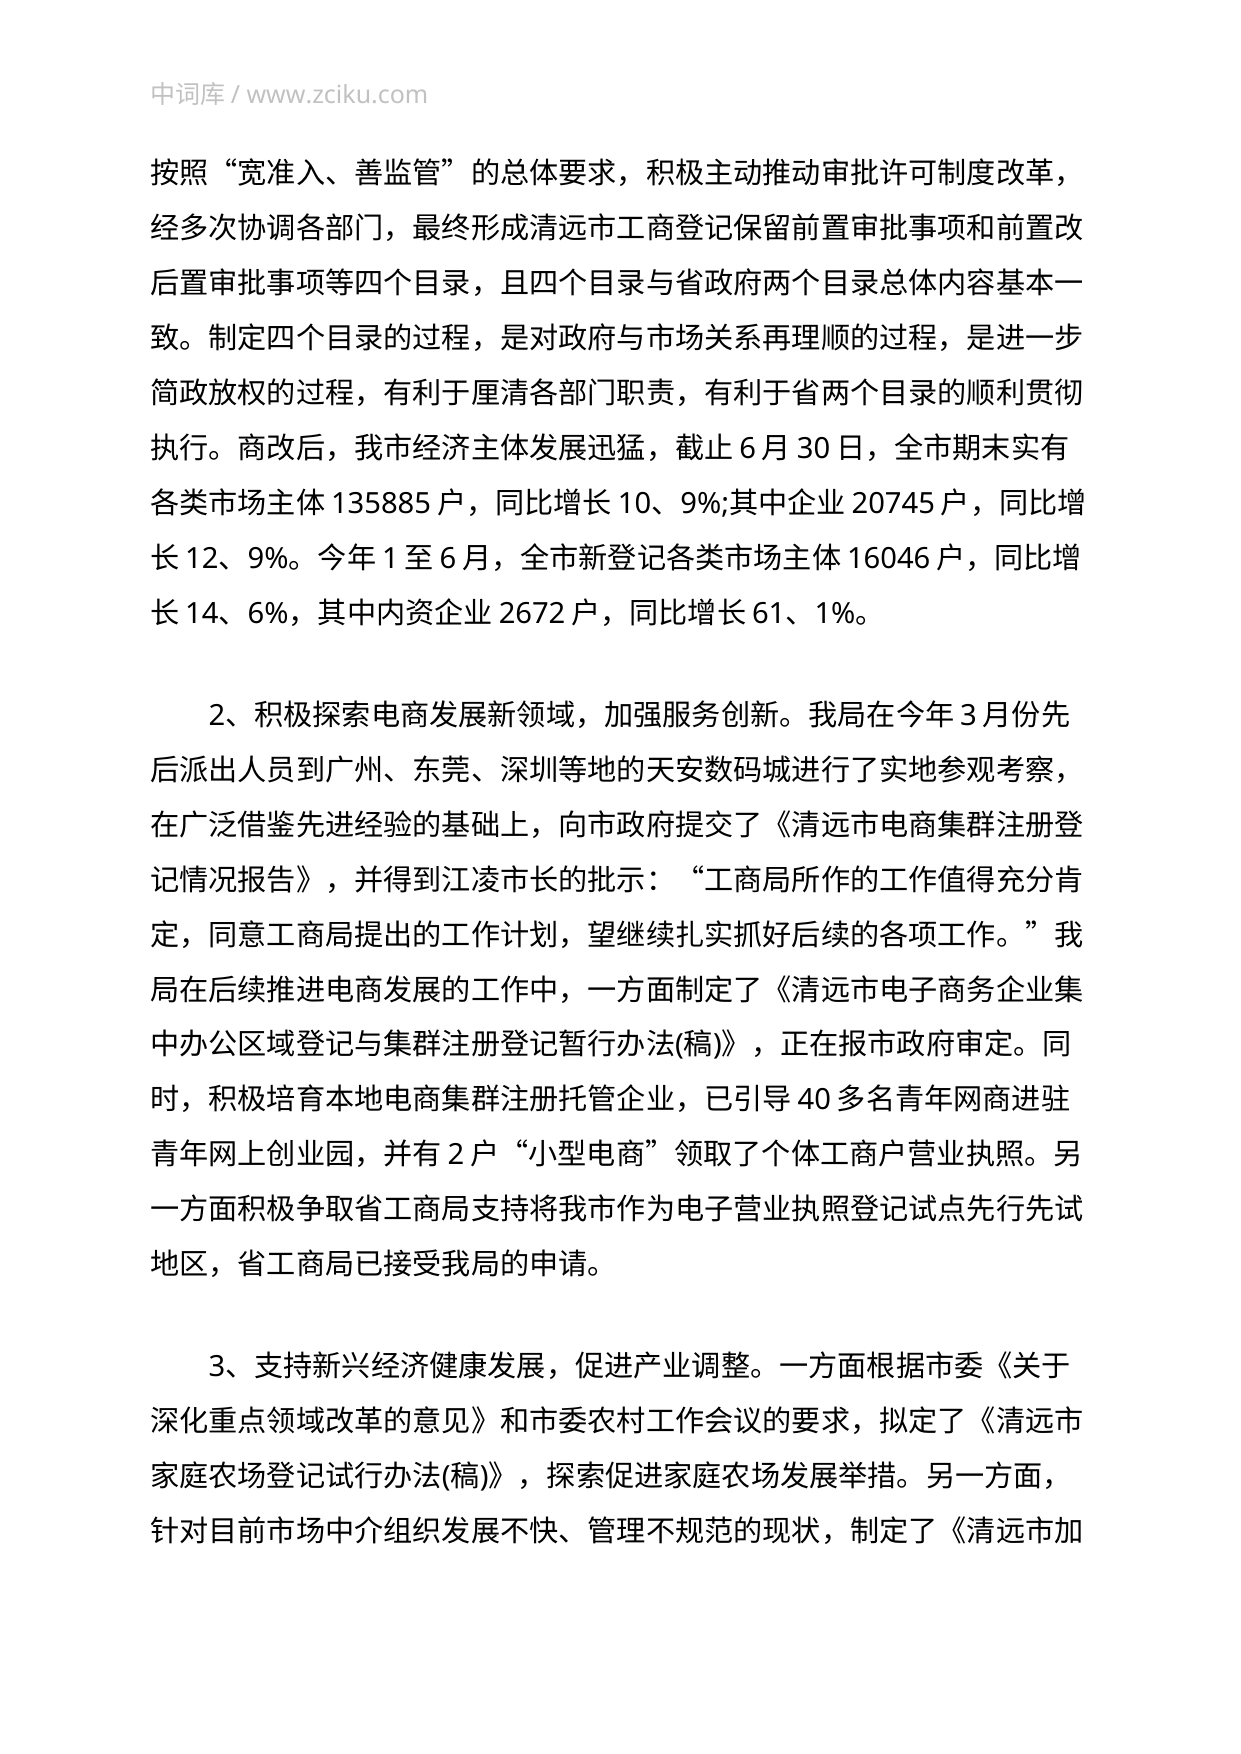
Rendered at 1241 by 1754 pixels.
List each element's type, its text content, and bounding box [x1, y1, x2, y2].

text 2、积极探索电商发展新领域，加强服务创新。我局在今年3月份先后派出人员到广州、东莞、深圳等地的天安数码城进行了实地参观考察，在广泛借鉴先进经验的基础上，向市政府提交了《清远市电商集群注册登记情况报告》，并得到江凌市长的批示：“工商局所作的工作值得充分肯定，同意工商局提出的工作计划，望继续扎实抓好后续的各项工作。”我局在后续推进电商发展的工作中，一方面制定了《清远市电子商务企业集中办公区域登记与集群注册登记暂行办法(稿)》，正在报市政府审定。同时，积极培育本地电商集群注册托管企业，已引导40多名青年网商进驻青年网上创业园，并有2户“小型电商”领取了个体工商户营业执照。另一方面积极争取省工商局支持将我市作为电子营业执照登记试点先行先试地区，省工商局已接受我局的申请。 [150, 691, 1090, 1283]
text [150, 150, 1090, 632]
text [150, 1343, 1090, 1550]
